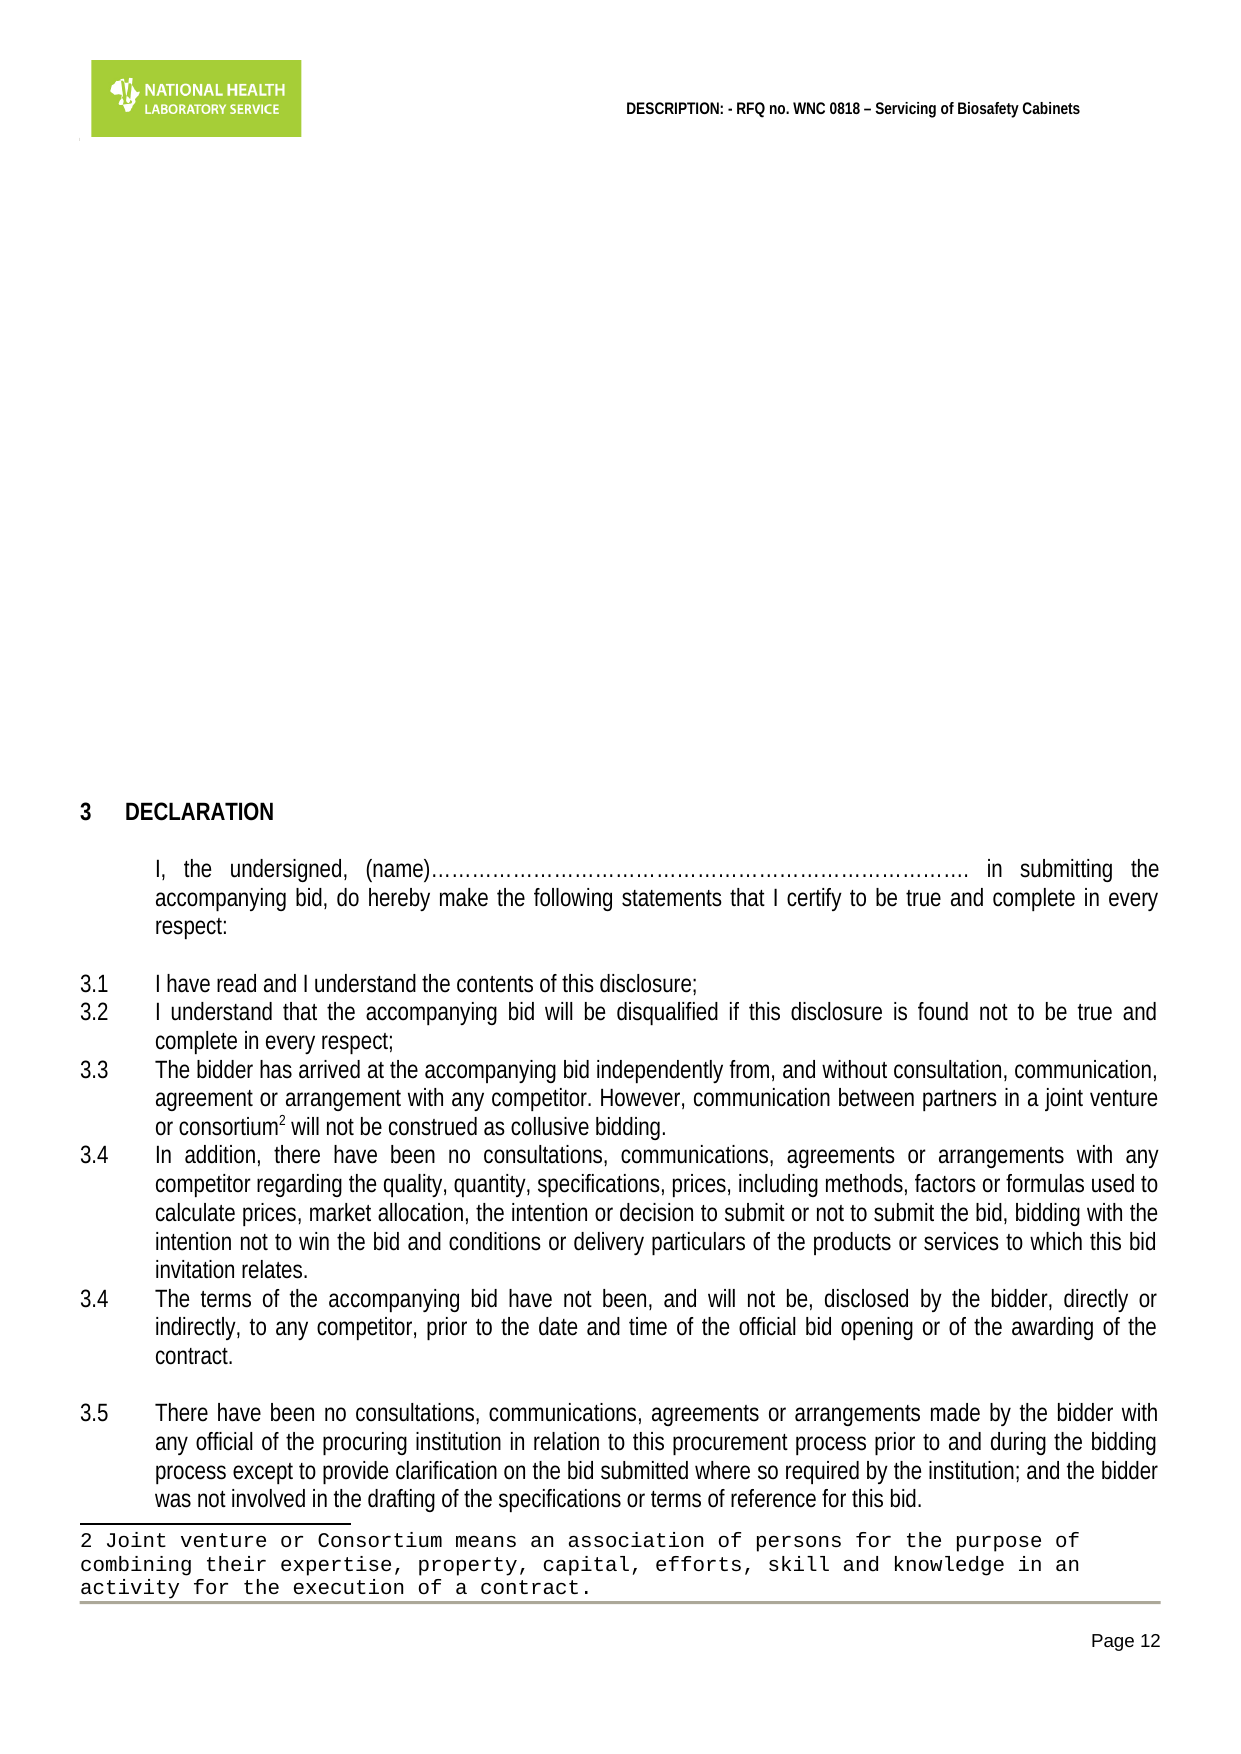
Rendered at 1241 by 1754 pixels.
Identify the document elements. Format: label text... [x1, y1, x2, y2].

text 3.2 I understand that the accompanying bid will be disqualified if this disclosure is found not to be true and complete in every respect; [80, 997, 1161, 1054]
text 3.3 The bidder has arrived at the accompanying bid independently from, and without consultation, communication, agreement or arrangement with any competitor. However, communication between partners in a joint venture or consortium will not be construed as collusive bidding. [80, 1054, 1161, 1141]
text I, the undersigned, (name)……………………………………………………………………. in submitting the accompanying bid, do hereby make the following statements that I certify to be true and complete in every respect: [155, 854, 1161, 940]
text 3.5 There have been no consultations, communications, agreements or arrangements made by the bidder with any official of the procuring institution in relation to this procurement process prior to and during the bidding process except to provide clarification on the bid submitted where so required by the institution; and the bidder was not involved in the drafting of the specifications or terms of reference for this bid. [80, 1398, 1161, 1513]
text 3.4 In addition, there have been no consultations, communications, agreements or arrangements with any competitor regarding the quality, quantity, specifications, prices, including methods, factors or formulas used to calculate prices, market allocation, the intention or decision to submit or not to submit the bid, bidding with the intention not to win the bid and conditions or delivery particulars of the products or services to which this bid invitation relates. [80, 1141, 1161, 1284]
picture [91, 60, 302, 137]
list DECLARATION [80, 797, 1161, 825]
text 3.4 The terms of the accompanying bid have not been, and will not be, disclosed by the bidder, directly or indirectly, to any competitor, prior to the date and time of the official bid opening or of the awarding of the contract. [80, 1284, 1161, 1370]
text 3.1 I have read and I understand the contents of this disclosure; [80, 969, 1161, 997]
